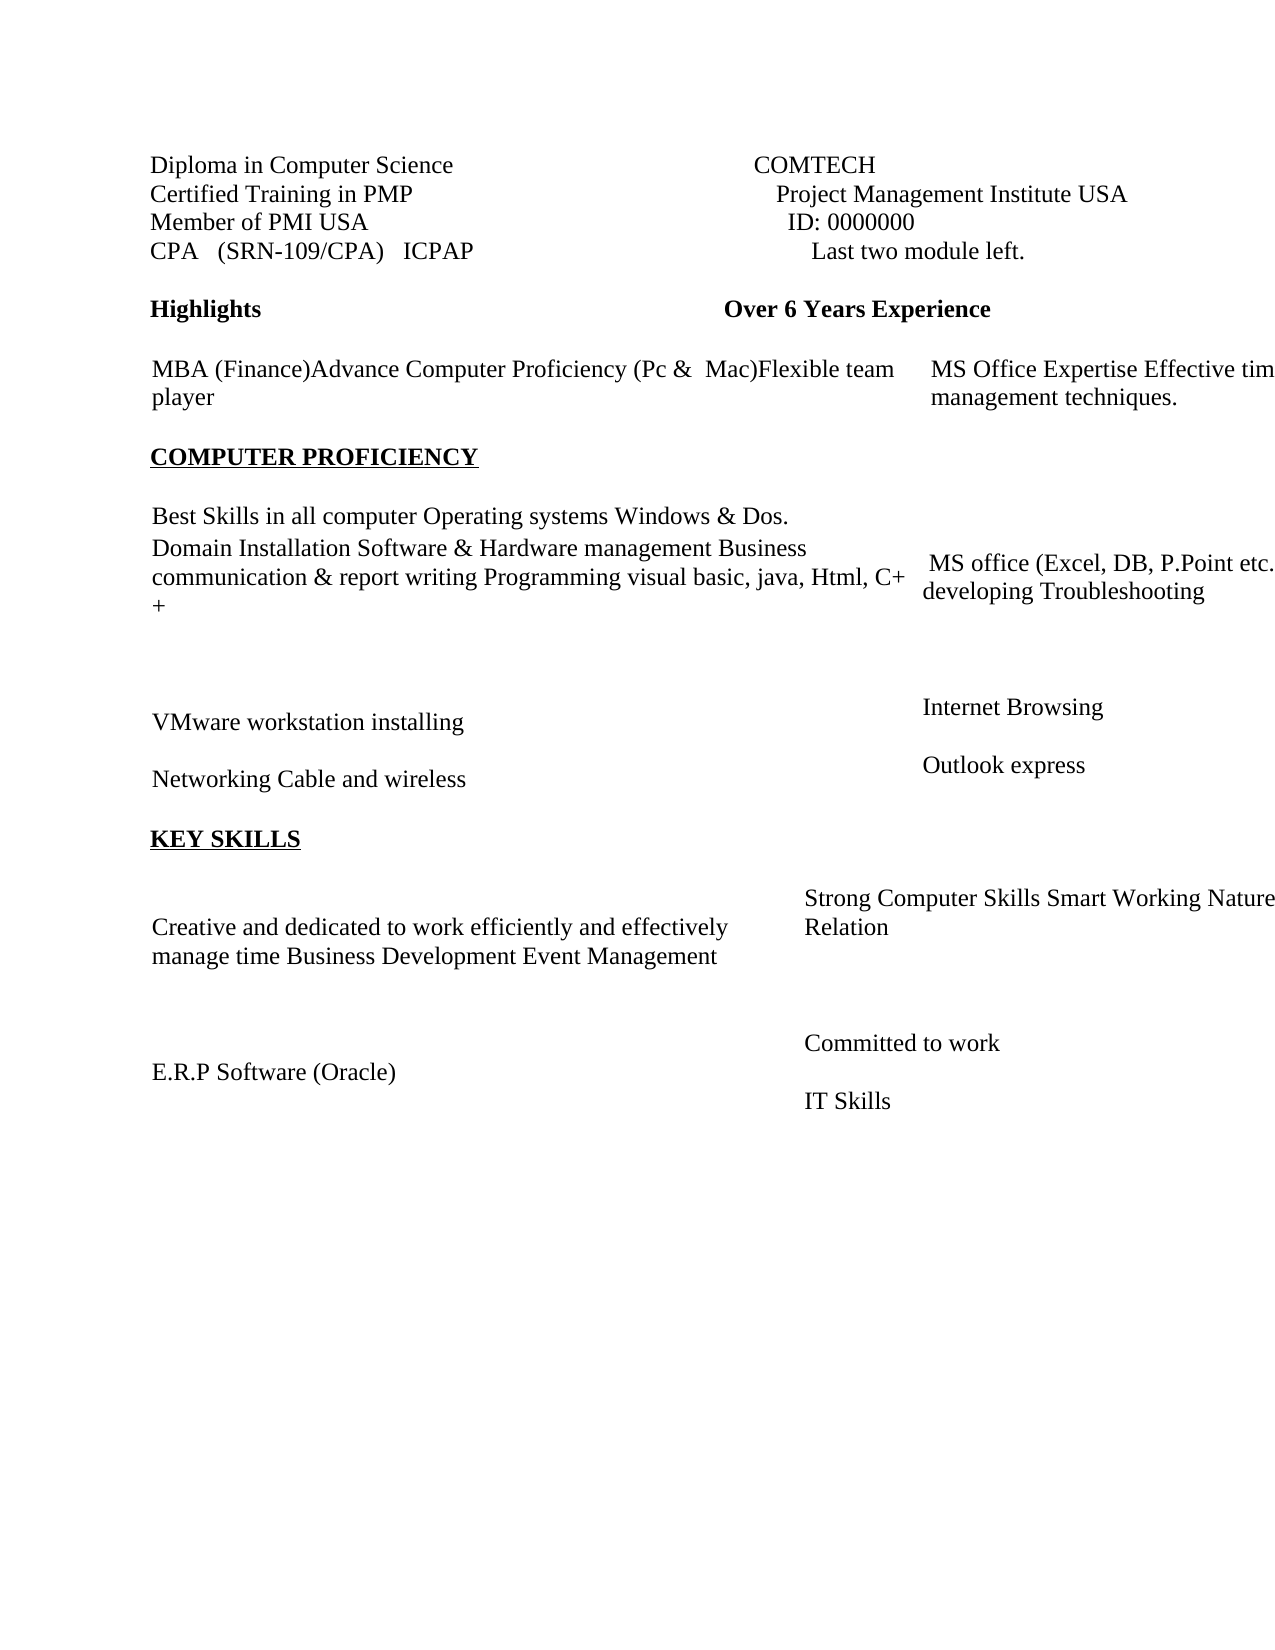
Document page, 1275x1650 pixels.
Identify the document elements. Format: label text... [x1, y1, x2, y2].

table_header Best Skills in all computer Operating systems Windows & Dos. [150, 500, 1275, 532]
table_header Creative and dedicated to work efficiently and effectively manage time Business Development Event Management E.R.P Software (Oracle) [150, 882, 803, 1116]
table_cell Domain Installation Software & Hardware management Business communication & report writing Programming visual basic, java, Html, C++ VMware workstation installing Networking Cable and wireless [150, 532, 921, 795]
table_header MBA (Finance)Advance Computer Proficiency (Pc & Mac)Flexible team player [150, 352, 929, 413]
text COMPUTER PROFICIENCY [150, 442, 1125, 471]
table_header MS Office Expertise Effective time management Excellent management techniques. [929, 352, 1275, 413]
table_cell MS office (Excel, DB, P.Point etc.)Media presentation Web developing Troubleshooting Internet Browsing Outlook express [921, 532, 1275, 795]
text KEY SKILLS [150, 824, 1125, 853]
text Diploma in Computer Science COMTECH Certified Training in PMP Project Management Institute USA Member of PMI USA ID: 0000000 CPA (SRN-109/CPA) ICPAP Last two module left. [150, 150, 1275, 265]
text Highlights Over 6 Years Experience [150, 294, 1125, 323]
table_header Strong Computer Skills Smart Working Nature Public Relation Committed to work IT Skills [803, 882, 1275, 1116]
